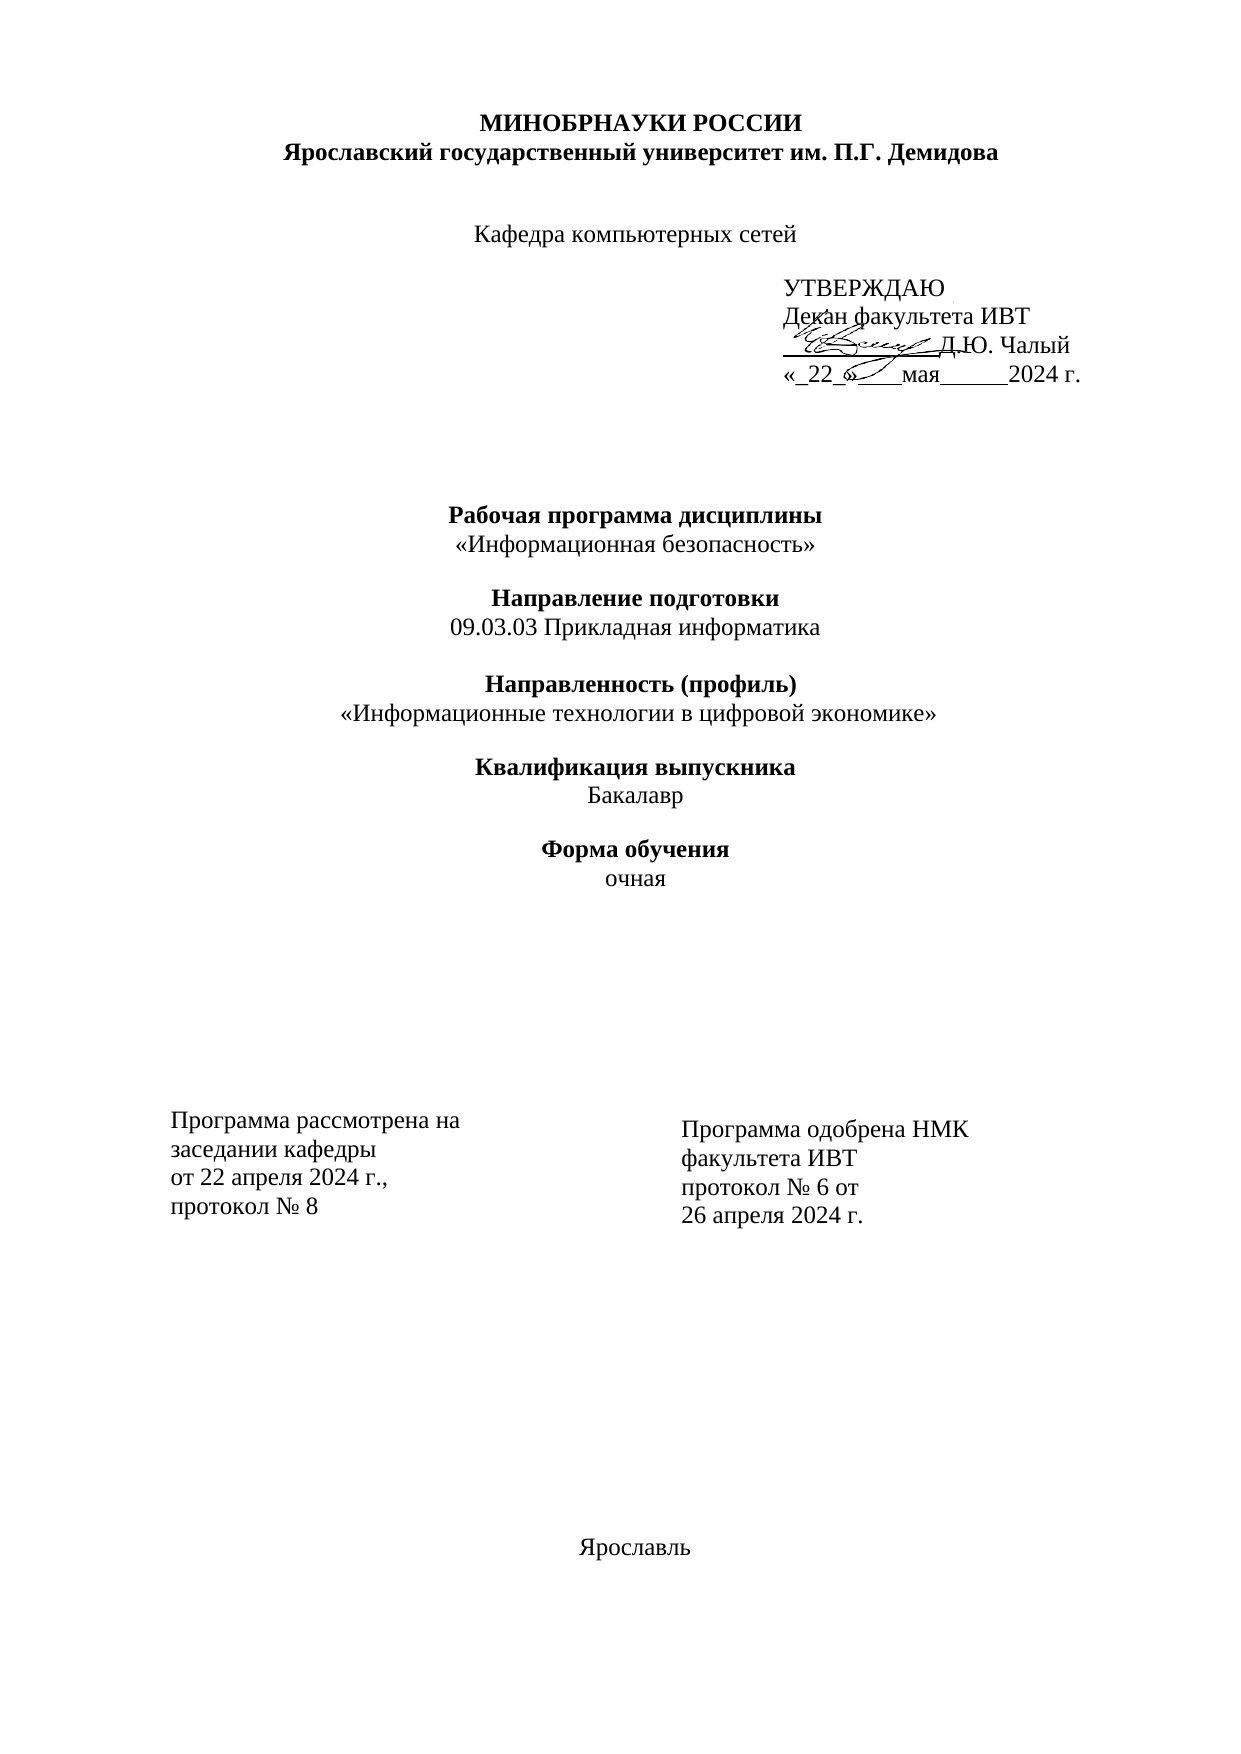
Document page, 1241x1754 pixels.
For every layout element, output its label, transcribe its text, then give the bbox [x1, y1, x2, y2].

text Ярославль [579, 1532, 1157, 1561]
text МИНОБРНАУКИ РОССИИ [125, 108, 1157, 137]
text Ярославский государственный университет им. П.Г. Демидова [125, 137, 1157, 166]
text УТВЕРЖДАЮ [783, 273, 1157, 301]
text 09.03.03 Прикладная информатика [450, 612, 1157, 640]
text Бакалавр [196, 780, 1074, 809]
text протокол № 6 от [681, 1172, 1032, 1201]
text «Информационная безопасность» [196, 529, 1074, 558]
picture [793, 301, 975, 380]
text Программа рассмотрена на заседании кафедры [170, 1105, 504, 1162]
text очная [196, 863, 1074, 892]
text Программа одобрена НМК факультета ИВТ [681, 1114, 1032, 1172]
text Направление подготовки [491, 583, 1157, 612]
text Декан факультета ИВТ [975, 301, 1157, 330]
text Форма обучения [196, 834, 1074, 863]
text Квалификация выпускника [196, 752, 1074, 780]
text протокол № 8 [170, 1191, 507, 1220]
text Кафедра компьютерных сетей [262, 219, 1008, 248]
text Рабочая программа дисциплины [196, 500, 1074, 529]
text Д.Ю. Чалый [975, 330, 1157, 359]
text «_22_» мая 2024 г. [783, 359, 1157, 388]
text «Информационные технологии в цифровой экономике» [196, 698, 1074, 727]
text Направленность (профиль) [125, 669, 1157, 698]
text от 22 апреля 2024 г., [170, 1162, 507, 1191]
text 26 апреля 2024 г. [681, 1201, 1032, 1229]
